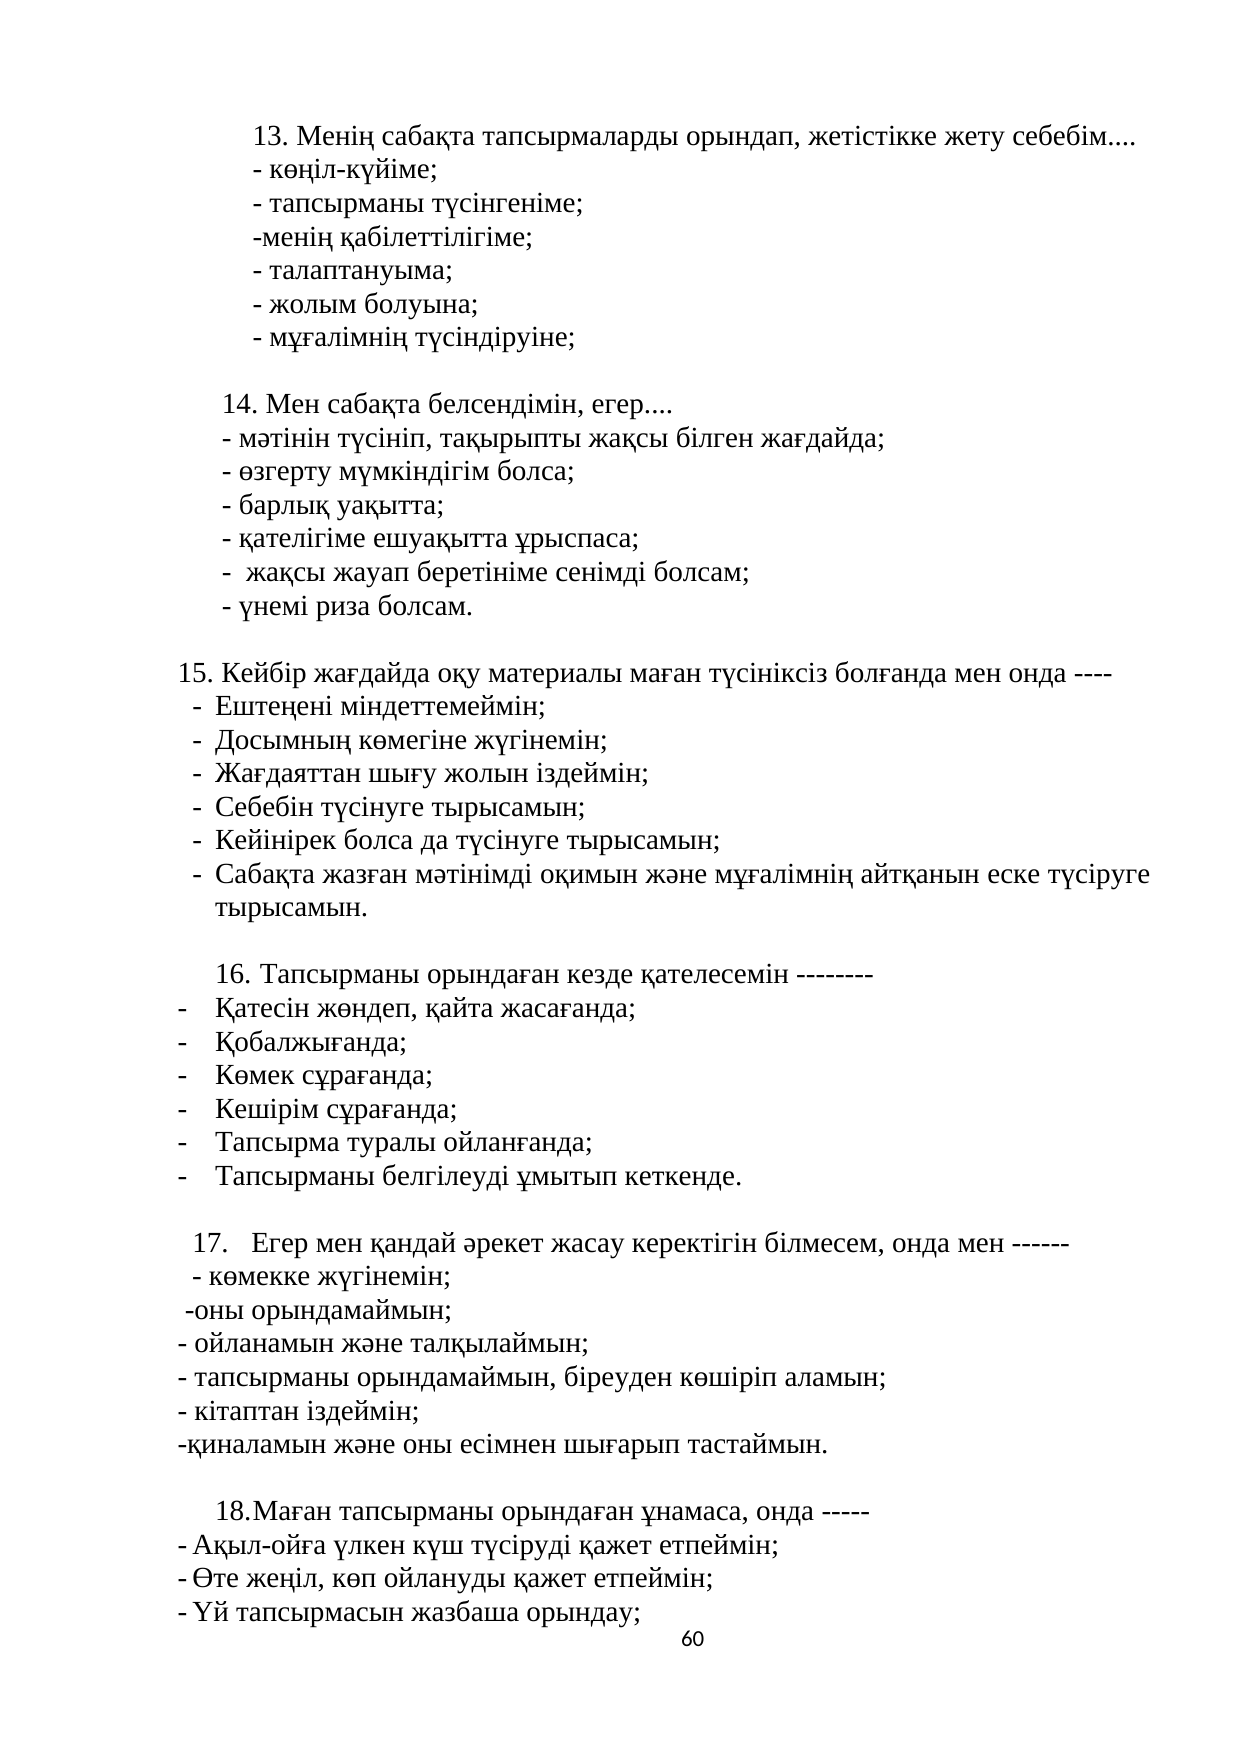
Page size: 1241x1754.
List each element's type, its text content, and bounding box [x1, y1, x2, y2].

list Көмек сұрағанда; [177, 1057, 1152, 1091]
list Жағдаяттан шығу жолын іздеймін; [192, 755, 1152, 789]
list -оны орындамаймын; [177, 1292, 1152, 1326]
list Өте жеңіл, көп ойлануды қажет етпеймін; [177, 1560, 1152, 1594]
list Тапсырманы орындаған кезде қателесемін -------- [215, 957, 1152, 990]
list Тапсырма туралы ойланғанда; [177, 1124, 1152, 1158]
list Қобалжығанда; [177, 1024, 1152, 1057]
list - көмекке жүгінемін; [177, 1258, 1152, 1292]
text - жақсы жауап беретініме сенімді болсам; [207, 554, 1152, 588]
list Маған тапсырманы орындаған ұнамаса, онда ----- [215, 1493, 1152, 1527]
list Егер мен қандай әрекет жасау керектігін білмесем, онда мен ------ [177, 1225, 1152, 1258]
text 15. Кейбір жағдайда оқу материалы маған түсініксіз болғанда мен онда ---- [177, 655, 1152, 688]
list Кейінірек болса да түсінуге тырысамын; [192, 822, 1152, 856]
list Үй тапсырмасын жазбаша орындау; [177, 1594, 1152, 1627]
text - қателігіме ешуақытта ұрыспаса; [207, 521, 1152, 554]
text - өзгерту мүмкіндігім болса; [207, 453, 1152, 487]
list -менің қабілеттілігіме; [252, 219, 1152, 252]
list - талаптануыма; [252, 252, 1152, 286]
list Тапсырманы белгілеуді ұмытып кеткенде. [177, 1158, 1152, 1191]
list Ештеңені міндеттемеймін; [192, 688, 1152, 722]
list - ойланамын және талқылаймын; [177, 1326, 1152, 1359]
list - тапсырманы орындамаймын, біреуден көшіріп аламын; [177, 1359, 1152, 1393]
text - мәтінін түсініп, тақырыпты жақсы білген жағдайда; [207, 420, 1152, 453]
list - көңіл-күйіме; [252, 152, 1152, 185]
list Қатесін жөндеп, қайта жасағанда; [177, 990, 1152, 1024]
text - барлық уақытта; [207, 487, 1152, 521]
list Сабақта жазған мәтінімді оқимын және мұғалімнің айтқанын еске түсіруге тырысамын. [192, 856, 1152, 923]
list - тапсырманы түсінгеніме; [252, 185, 1152, 219]
list Ақыл-ойға үлкен күш түсіруді қажет етпеймін; [177, 1527, 1152, 1560]
list -қиналамын және оны есімнен шығарып тастаймын. [177, 1426, 1152, 1460]
list 14. Мен сабақта белсендімін, егер.... [207, 386, 1152, 420]
list - кітаптан іздеймін; [177, 1393, 1152, 1426]
list Себебін түсінуге тырысамын; [192, 789, 1152, 822]
list Досымның көмегіне жүгінемін; [192, 722, 1152, 755]
list - жолым болуына; [252, 286, 1152, 319]
list 13. Менің сабақта тапсырмаларды орындап, жетістікке жету себебім.... [252, 118, 1152, 152]
text - үнемі риза болсам. [207, 588, 1152, 621]
list - мұғалімнің түсіндіруіне; [252, 319, 1152, 353]
list Кешірім сұрағанда; [177, 1091, 1152, 1124]
